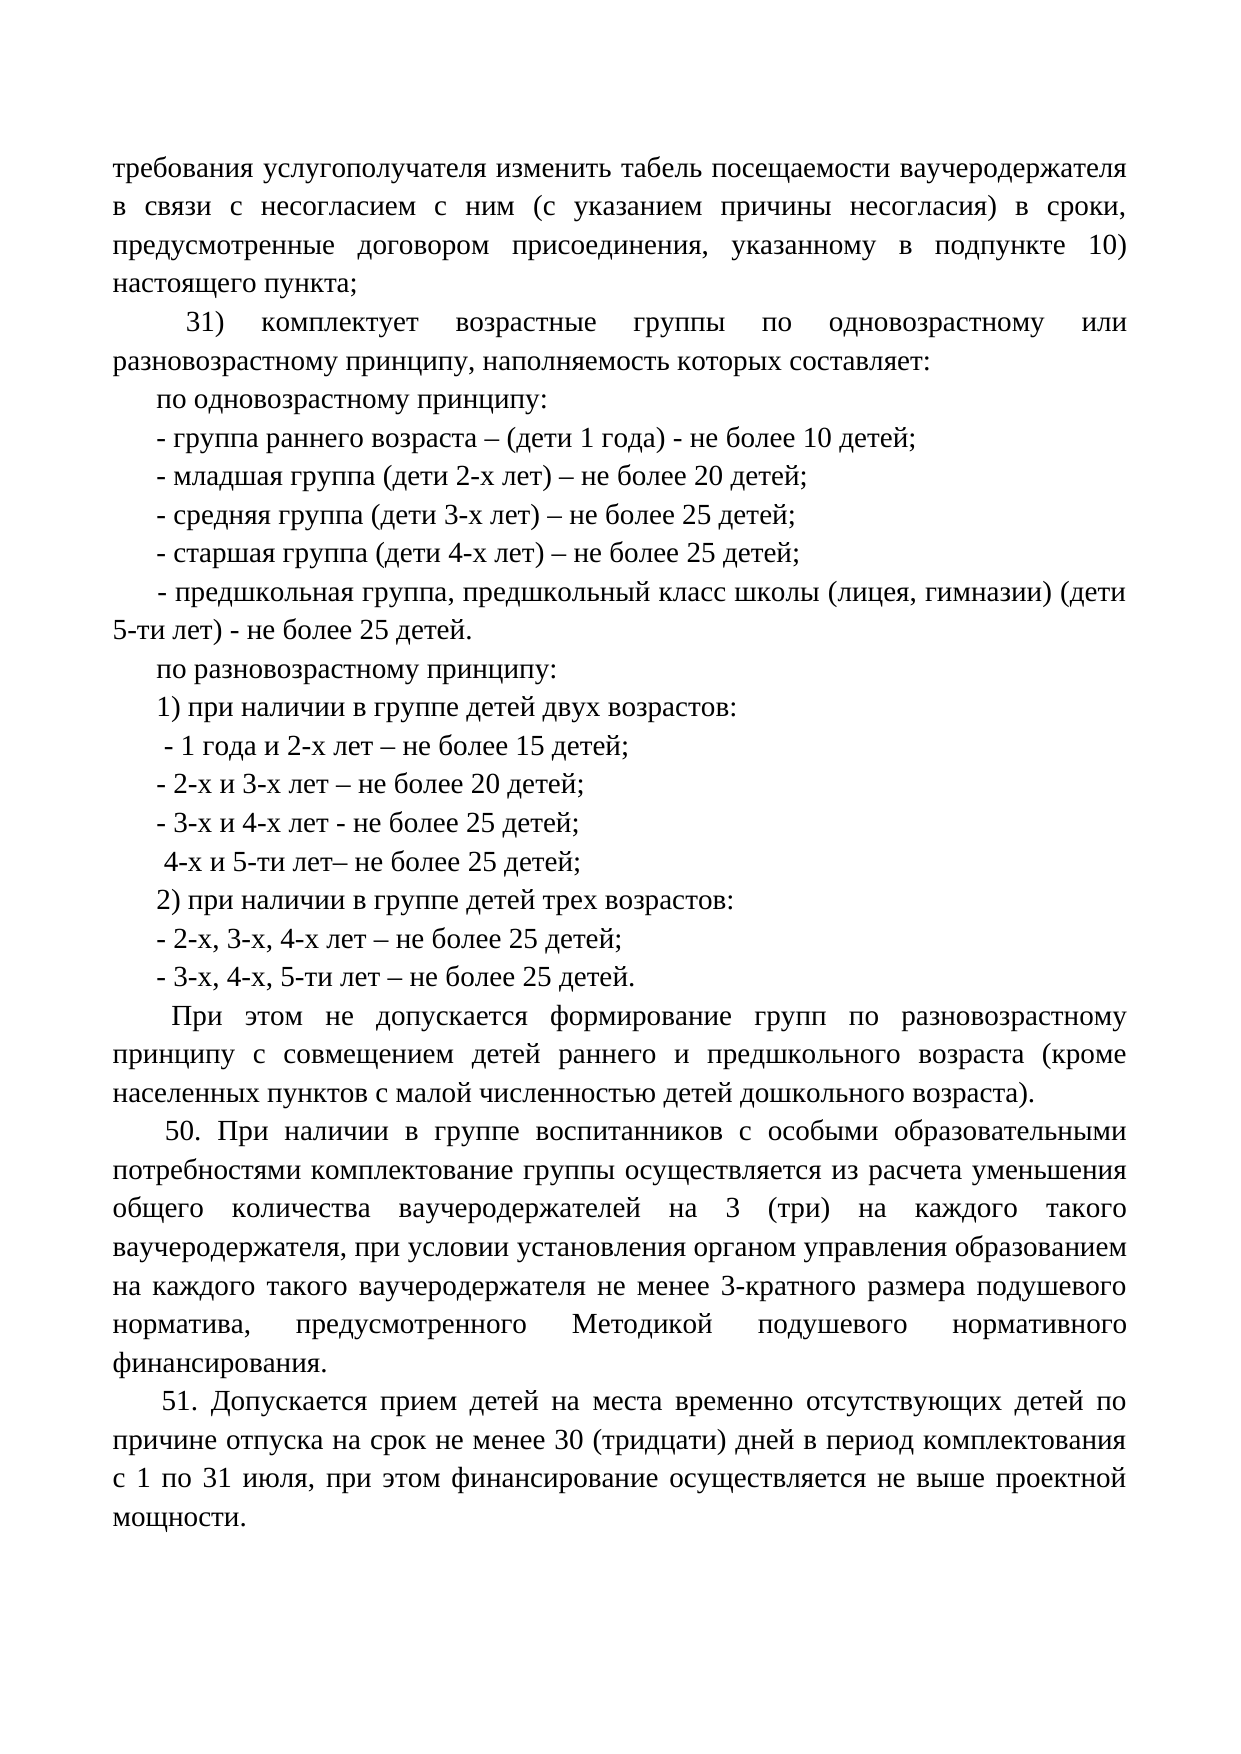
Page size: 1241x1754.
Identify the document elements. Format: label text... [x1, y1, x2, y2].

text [112, 150, 1128, 299]
text по разновозрастному принципу: [112, 651, 1128, 684]
text 2) при наличии в группе детей трех возрастов: [112, 882, 1128, 916]
text 31) комплектует возрастные группы по одновозрастному или разновозрастному принципу, наполняемость которых составляет: [112, 304, 1128, 376]
text - 2-х и 3-х лет – не более 20 детей; [112, 767, 1128, 800]
text - младшая группа (дети 2-х лет) – не более 20 детей; [112, 458, 1128, 492]
text - 1 года и 2-х лет – не более 15 детей; [112, 728, 1128, 762]
text 4-х и 5-ти лет– не более 25 детей; [112, 844, 1128, 877]
text При этом не допускается формирование групп по разновозрастному принципу с совмещением детей раннего и предшкольного возраста (кроме населенных пунктов с малой численностью детей дошкольного возраста). [112, 998, 1128, 1108]
text - группа раннего возраста – (дети 1 года) - не более 10 детей; [112, 420, 1128, 453]
text - 3-х и 4-х лет - не более 25 детей; [112, 805, 1128, 839]
text по одновозрастному принципу: [112, 381, 1128, 415]
text 51. Допускается прием детей на места временно отсутствующих детей по причине отпуска на срок не менее 30 (тридцати) дней в период комплектования с 1 по 31 июля, при этом финансирование осуществляется не выше проектной мощности. [112, 1383, 1128, 1532]
text 1) при наличии в группе детей двух возрастов: [112, 689, 1128, 723]
text 50. При наличии в группе воспитанников с особыми образовательными потребностями комплектование группы осуществляется из расчета уменьшения общего количества ваучеродержателей на 3 (три) на каждого такого ваучеродержателя, при условии установления органом управления образованием на каждого такого ваучеродержателя не менее 3-кратного размера подушевого норматива, предусмотренного Методикой подушевого нормативного финансирования. [112, 1113, 1128, 1378]
text - 2-х, 3-х, 4-х лет – не более 25 детей; [112, 921, 1128, 954]
text - предшкольная группа, предшкольный класс школы (лицея, гимназии) (дети 5-ти лет) - не более 25 детей. [112, 574, 1128, 646]
text - старшая группа (дети 4-х лет) – не более 25 детей; [112, 535, 1128, 569]
text - средняя группа (дети 3-х лет) – не более 25 детей; [112, 497, 1128, 530]
text - 3-х, 4-х, 5-ти лет – не более 25 детей. [112, 959, 1128, 993]
